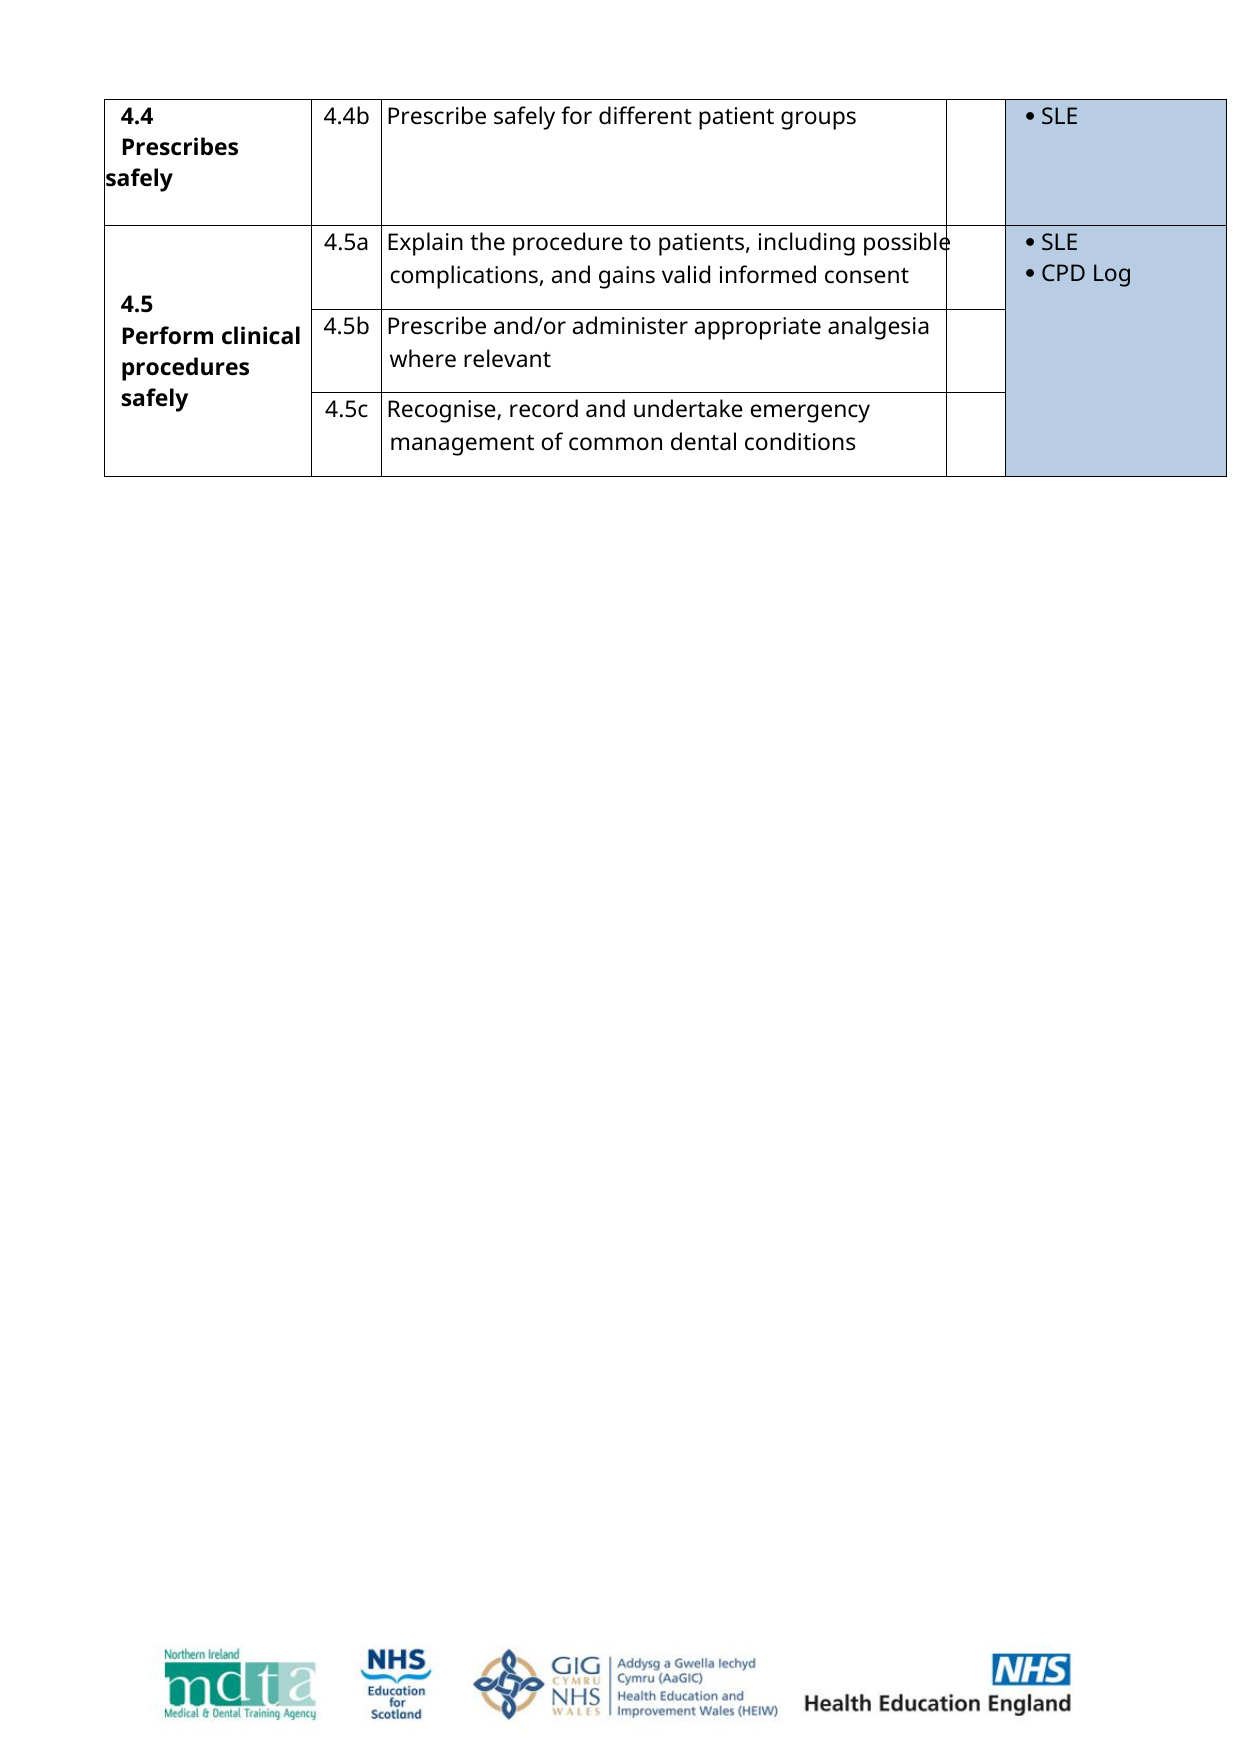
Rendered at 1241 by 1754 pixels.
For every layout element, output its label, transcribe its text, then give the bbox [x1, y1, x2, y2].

table_cell Explain the procedure to patients, including possible complications, and gains valid informed consent [382, 226, 946, 308]
table_cell [947, 100, 1005, 225]
table_cell SLE CPD Log [1006, 226, 1226, 476]
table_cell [105, 100, 311, 225]
table_cell 4.5a [312, 226, 381, 308]
table_cell QI project SLE [1006, 100, 1226, 225]
table_cell 4.5c [312, 393, 381, 476]
table_cell [947, 310, 1005, 392]
table_cell [947, 393, 1005, 476]
table_cell Recognise, record and undertake emergency management of common dental conditions [382, 393, 946, 476]
table_cell 4.4b [312, 100, 381, 225]
table_cell Prescribe safely for different patient groups [382, 100, 946, 225]
table_cell 4.5 Perform clinical procedures safely [105, 226, 311, 476]
table_cell Prescribe and/or administer appropriate analgesia where relevant [382, 310, 946, 392]
table_cell 4.5b [312, 310, 381, 392]
table_cell [947, 226, 1005, 308]
picture [150, 1628, 1091, 1748]
